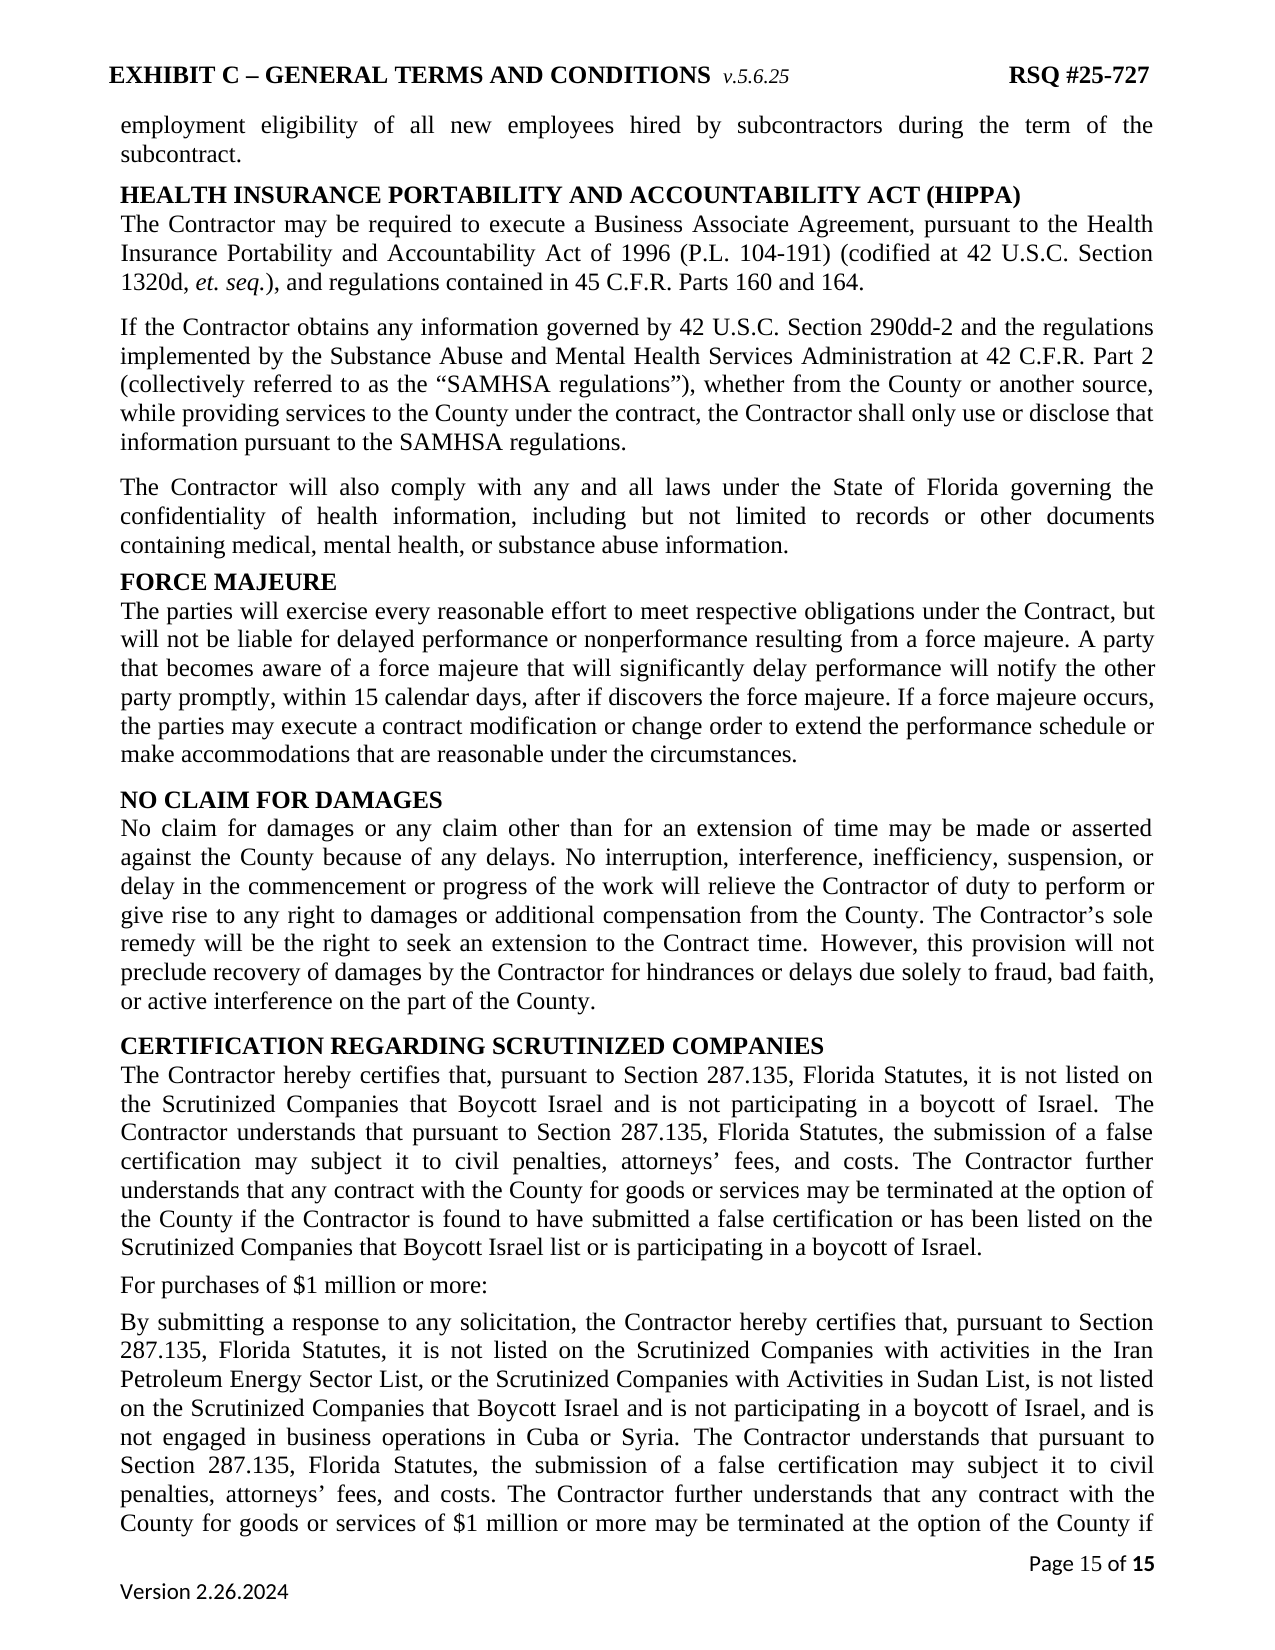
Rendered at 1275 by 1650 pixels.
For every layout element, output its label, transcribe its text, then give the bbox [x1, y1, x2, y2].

subtitle FORCE MAJEURE [120, 567, 1167, 596]
text The Contractor may be required to execute a Business Associate Agreement, pursuant to the Health Insurance Portability and Accountability Act of 1996 (P.L. 104-191) (codified at 42 U.S.C. Section 1320d, et. seq.), and regulations contained in 45 C.F.R. Parts 160 and 164. [120, 209, 1155, 295]
text The parties will exercise every reasonable effort to meet respective obligations under the Contract, but will not be liable for delayed performance or nonperformance resulting from a force majeure. A party that becomes aware of a force majeure that will significantly delay performance will notify the other party promptly, within 15 calendar days, after if discovers the force majeure. If a force majeure occurs, the parties may execute a contract modification or change order to extend the performance schedule or make accommodations that are reasonable under the circumstances. [120, 596, 1156, 768]
text No claim for damages or any claim other than for an extension of time may be made or asserted against the County because of any delays. No interruption, interference, inefficiency, suspension, or delay in the commencement or progress of the work will relieve the Contractor of duty to perform or give rise to any right to damages or additional compensation from the County. The Contractor’s sole remedy will be the right to seek an extension to the Contract time. However, this provision will not preclude recovery of damages by the Contractor for hindrances or delays due solely to fraud, bad faith, or active interference on the part of the County. [120, 813, 1155, 1015]
text If the Contractor obtains any information governed by 42 U.S.C. Section 290dd-2 and the regulations implemented by the Substance Abuse and Mental Health Services Administration at 42 C.F.R. Part 2 (collectively referred to as the “SAMHSA regulations”), whether from the County or another source, while providing services to the County under the contract, the Contractor shall only use or disclose that information pursuant to the SAMHSA regulations. [120, 312, 1155, 456]
subtitle HEALTH INSURANCE PORTABILITY AND ACCOUNTABILITY ACT (HIPPA) [120, 180, 1167, 209]
text The Contractor will also comply with any and all laws under the State of Florida governing the confidentiality of health information, including but not limited to records or other documents containing medical, mental health, or substance abuse information. [120, 472, 1155, 558]
text The Contractor hereby certifies that, pursuant to Section 287.135, Florida Statutes, it is not listed on the Scrutinized Companies that Boycott Israel and is not participating in a boycott of Israel. The Contractor understands that pursuant to Section 287.135, Florida Statutes, the submission of a false certification may subject it to civil penalties, attorneys’ fees, and costs. The Contractor further understands that any contract with the County for goods or services may be terminated at the option of the County if the Contractor is found to have submitted a false certification or has been listed on the Scrutinized Companies that Boycott Israel list or is participating in a boycott of Israel. [120, 1060, 1155, 1261]
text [120, 1307, 1156, 1537]
subtitle CERTIFICATION REGARDING SCRUTINIZED COMPANIES [120, 1031, 1167, 1060]
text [120, 110, 1155, 168]
text For purchases of $1 million or more: [120, 1270, 1167, 1298]
subtitle NO CLAIM FOR DAMAGES [120, 785, 1167, 813]
